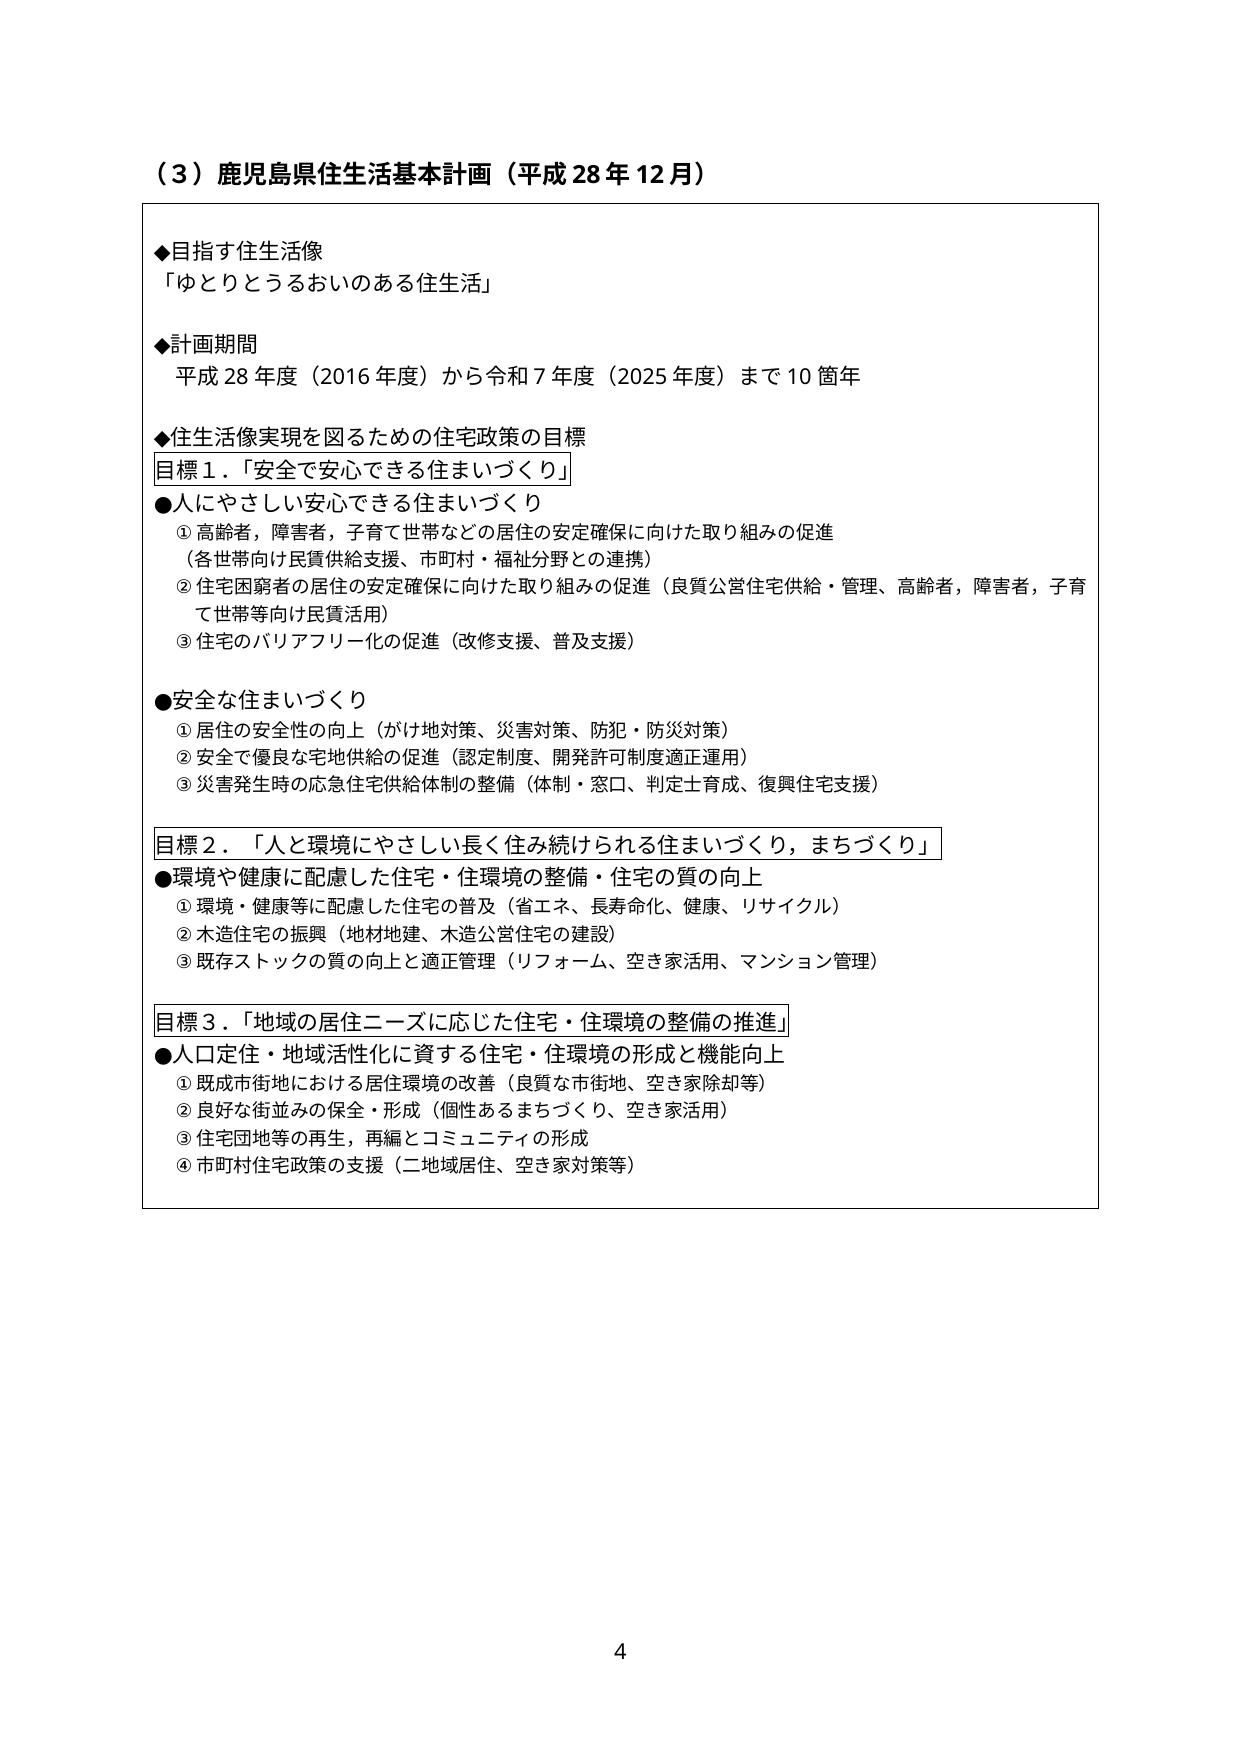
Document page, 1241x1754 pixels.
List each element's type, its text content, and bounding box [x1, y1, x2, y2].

subtitle （３）鹿児島県住生活基本計画（平成28年12月） [142, 154, 1098, 191]
table_header ◆目指す住生活像 「ゆとりとうるおいのある住生活」 ◆計画期間 平成28 年度（2016 年度）から令和7 年度（2025 年度）まで10 箇年 ◆住生活像実現を図るための住宅政策の目標 目標１．｢安全で安心できる住まいづくり｣ ●人にやさしい安心できる住まいづくり ①高齢者，障害者，子育て世帯などの居住の安定確保に向けた取り組みの促進 （各世帯向け民賃供給支援、市町村・福祉分野との連携） ②住宅困窮者の居住の安定確保に向けた取り組みの促進（良質公営住宅供給・管理、高齢者，障害者，子育て世帯等向け民賃活用） ③住宅のバリアフリー化の促進（改修支援、普及支援） ●安全な住まいづくり ①居住の安全性の向上（がけ地対策、災害対策、防犯・防災対策） ②安全で優良な宅地供給の促進（認定制度、開発許可制度適正運用） ③災害発生時の応急住宅供給体制の整備（体制・窓口、判定士育成、復興住宅支援） 目標２．「人と環境にやさしい長く住み続けられる住まいづくり，まちづくり」 ●環境や健康に配慮した住宅・住環境の整備・住宅の質の向上 ①環境・健康等に配慮した住宅の普及（省エネ、長寿命化、健康、リサイクル） ②木造住宅の振興（地材地建、木造公営住宅の建設） ③既存ストックの質の向上と適正管理（リフォーム、空き家活用、マンション管理） 目標３．｢地域の居住ニーズに応じた住宅・住環境の整備の推進｣ ●人口定住・地域活性化に資する住宅・住環境の形成と機能向上 ①既成市街地における居住環境の改善（良質な市街地、空き家除却等） ②良好な街並みの保全・形成（個性あるまちづくり、空き家活用） ③住宅団地等の再生，再編とコミュニティの形成 ④市町村住宅政策の支援（二地域居住、空き家対策等） [143, 204, 1098, 1207]
